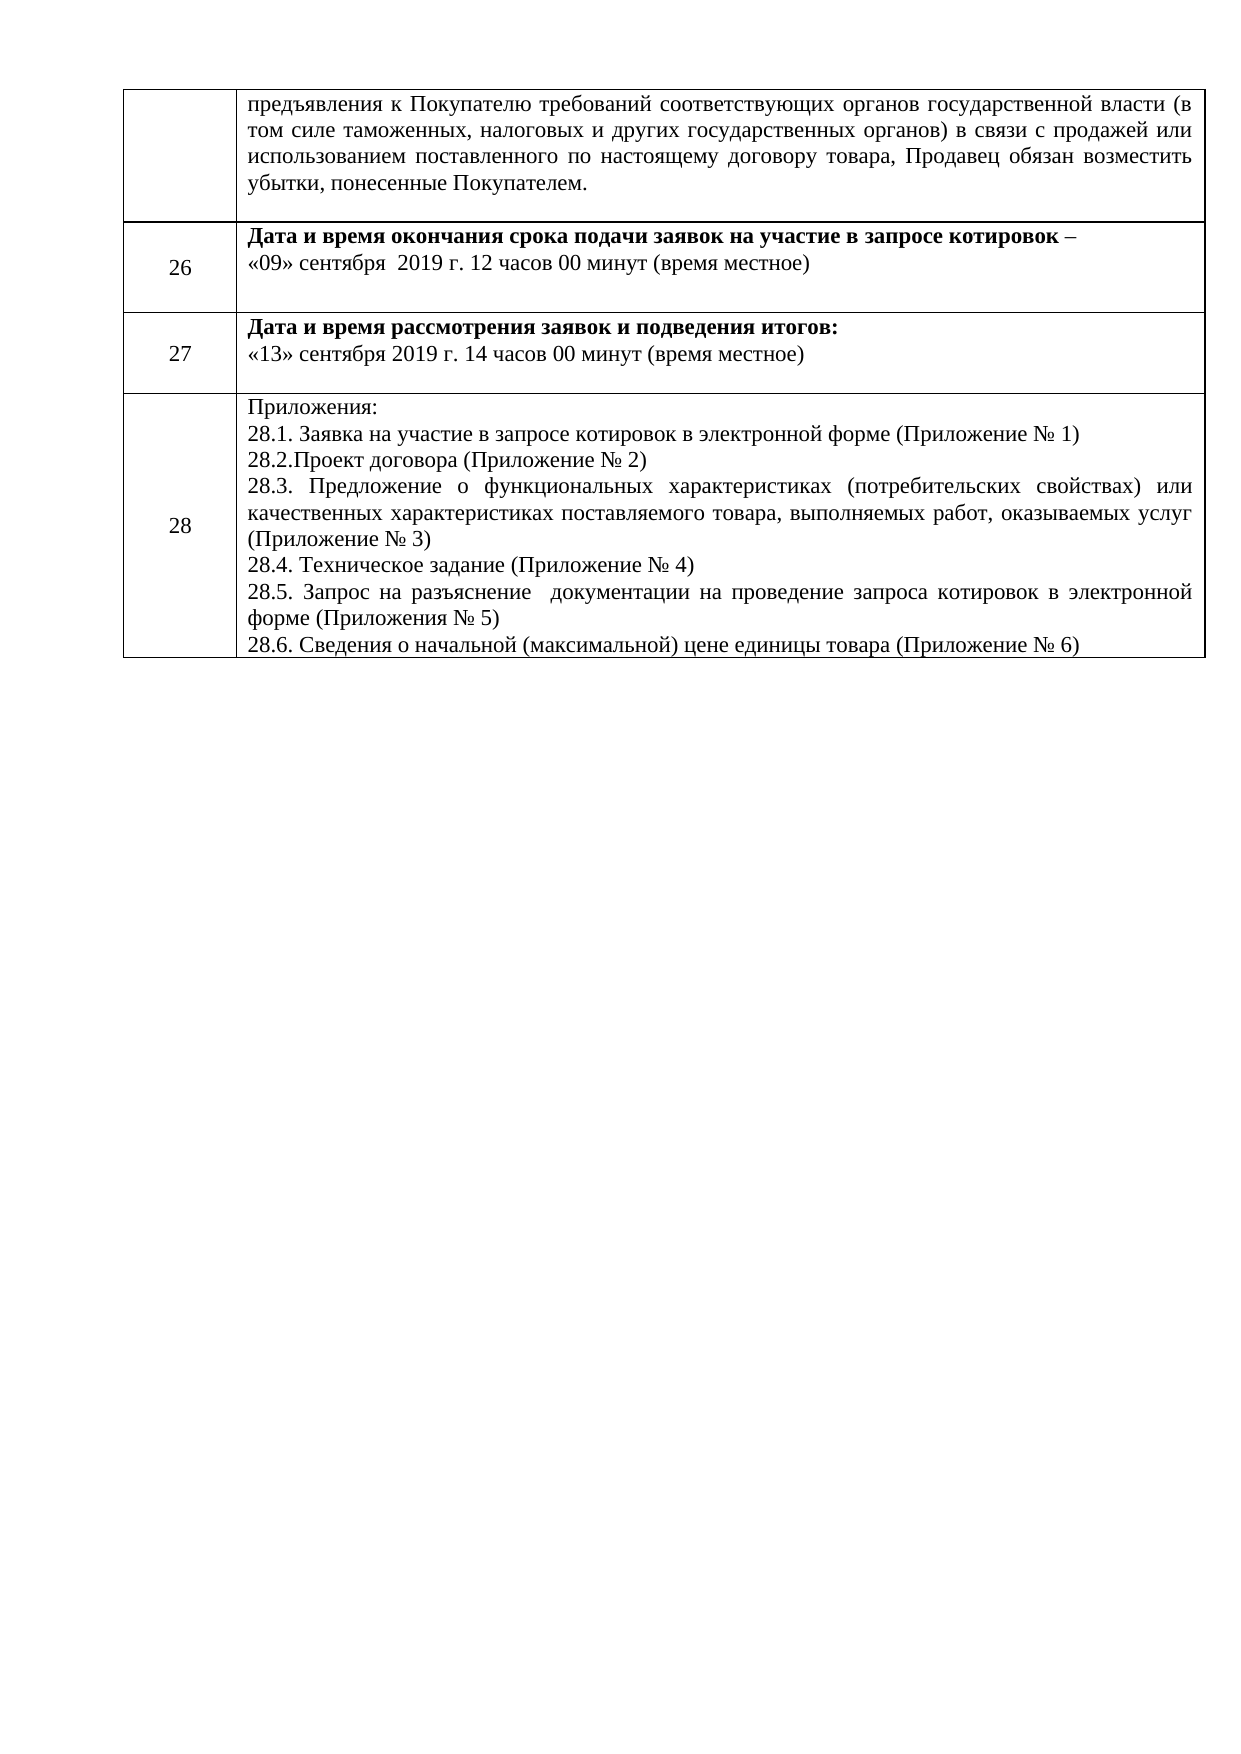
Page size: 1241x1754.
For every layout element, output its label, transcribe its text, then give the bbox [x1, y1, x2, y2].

table_cell 26 [124, 223, 236, 312]
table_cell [237, 90, 1204, 221]
table_cell Приложения: 28.1. Заявка на участие в запросе котировок в электронной форме (Приложение № 1) 28.2.Проект договора (Приложение № 2) 28.3. Предложение о функциональных характеристиках (потребительских свойствах) или качественных характеристиках поставляемого товара, выполняемых работ, оказываемых услуг (Приложение № 3) 28.4. Техническое задание (Приложение № 4) 28.5. Запрос на разъяснение документации на проведение запроса котировок в электронной форме (Приложения № 5) 28.6. Сведения о начальной (максимальной) цене единицы товара (Приложение № 6) [237, 394, 1204, 657]
table_cell 27 [124, 313, 236, 392]
table_cell Дата и время рассмотрения заявок и подведения итогов: «13» сентября 2019 г. 14 часов 00 минут (время местное) [237, 313, 1204, 392]
table_cell 28 [124, 394, 236, 657]
table_cell Дата и время окончания срока подачи заявок на участие в запросе котировок – «09» сентября 2019 г. 12 часов 00 минут (время местное) [237, 223, 1204, 312]
table_cell 25 [124, 90, 236, 221]
